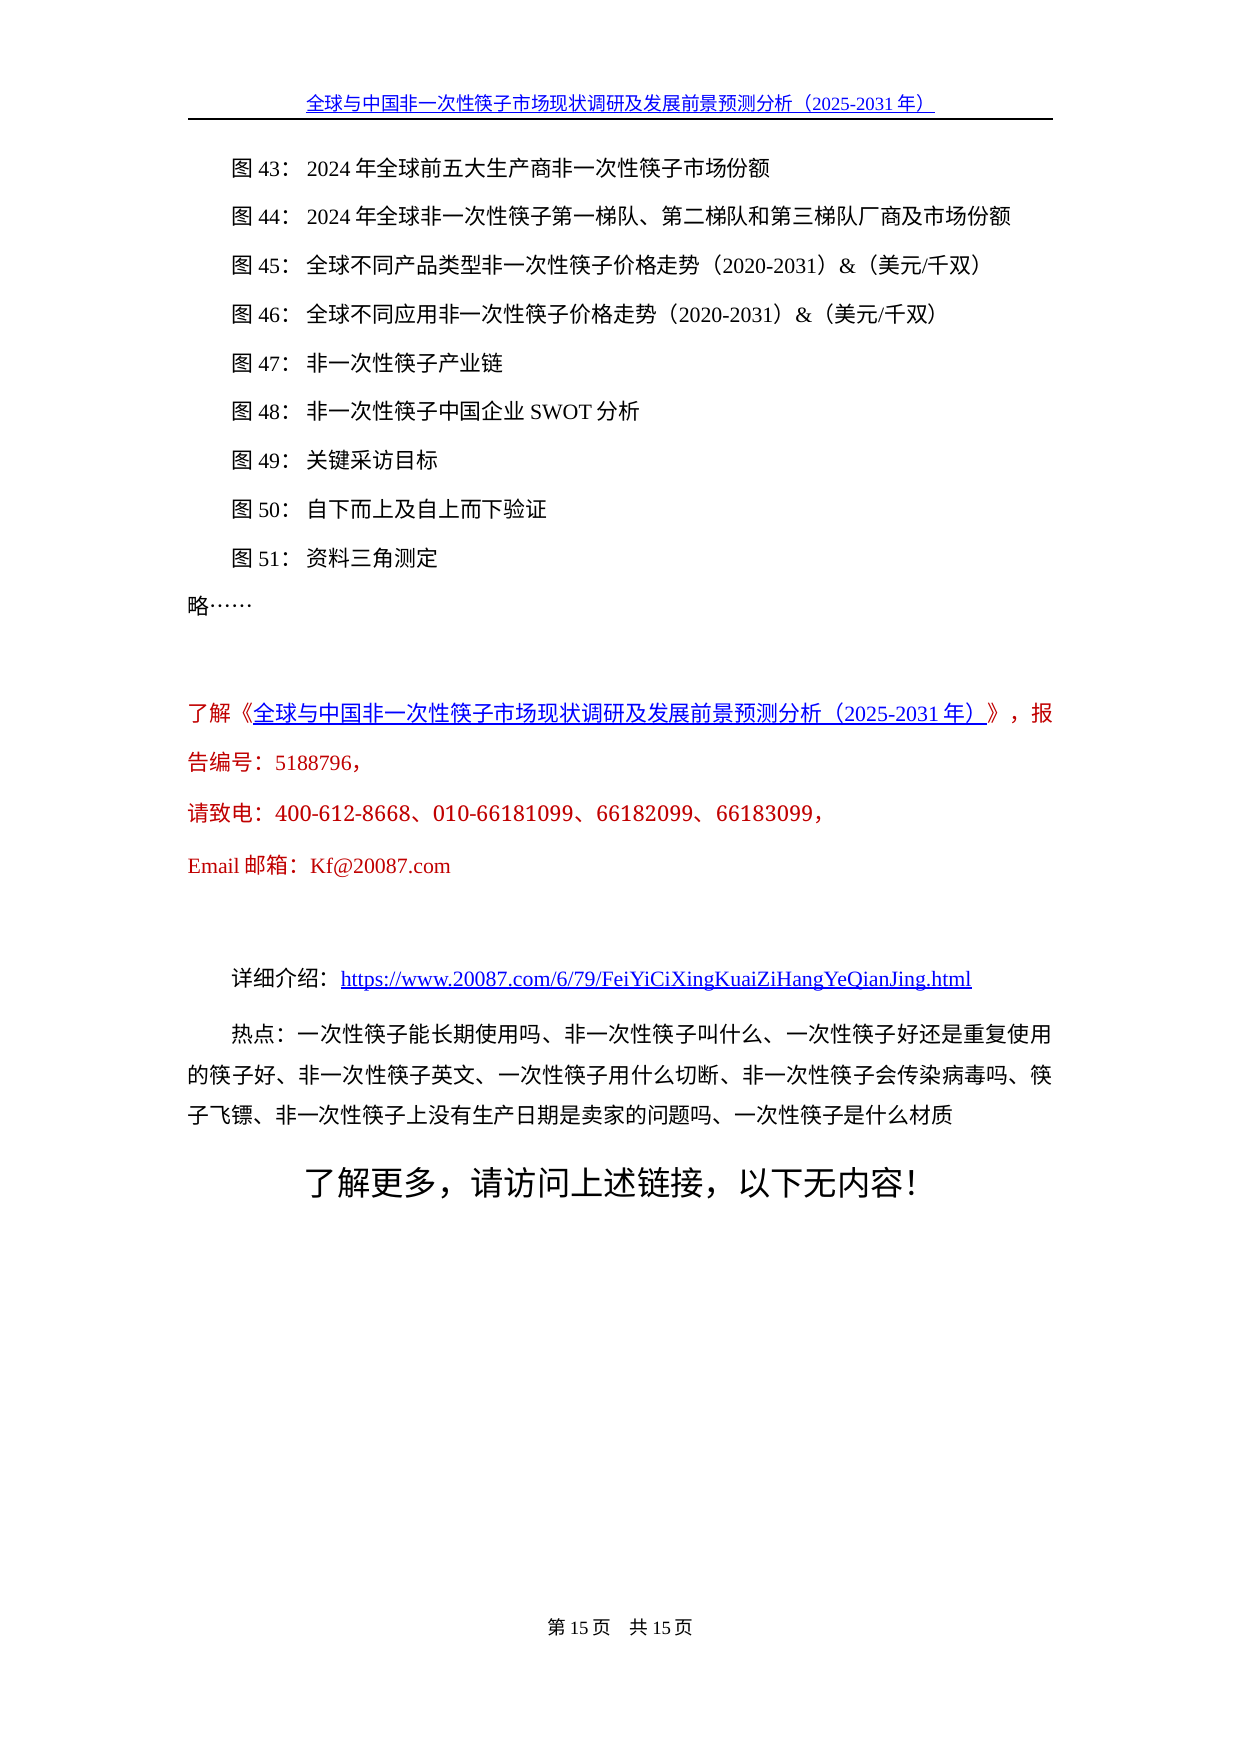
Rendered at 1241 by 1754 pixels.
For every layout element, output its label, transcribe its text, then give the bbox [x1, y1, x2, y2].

text 详细介绍：https://www.20087.com/6/79/FeiYiCiXingKuaiZiHangYeQianJing.html [187, 960, 1053, 993]
text 请致电：400-612-8668、010-66181099、66182099、66183099， [187, 796, 1053, 828]
text Email邮箱：Kf@20087.com [187, 847, 1053, 880]
text 了解《全球与中国非一次性筷子市场现状调研及发展前景预测分析（2025-2031年）》，报告编号：5188796， [187, 695, 1053, 777]
title 了解更多，请访问上述链接，以下无内容！ [187, 1148, 1053, 1213]
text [187, 150, 1053, 621]
text 热点：一次性筷子能长期使用吗、非一次性筷子叫什么、一次性筷子好还是重复使用的筷子好、非一次性筷子英文、一次性筷子用什么切断、非一次性筷子会传染病毒吗、筷子飞镖、非一次性筷子上没有生产日期是卖家的问题吗、一次性筷子是什么材质 [187, 1017, 1053, 1131]
